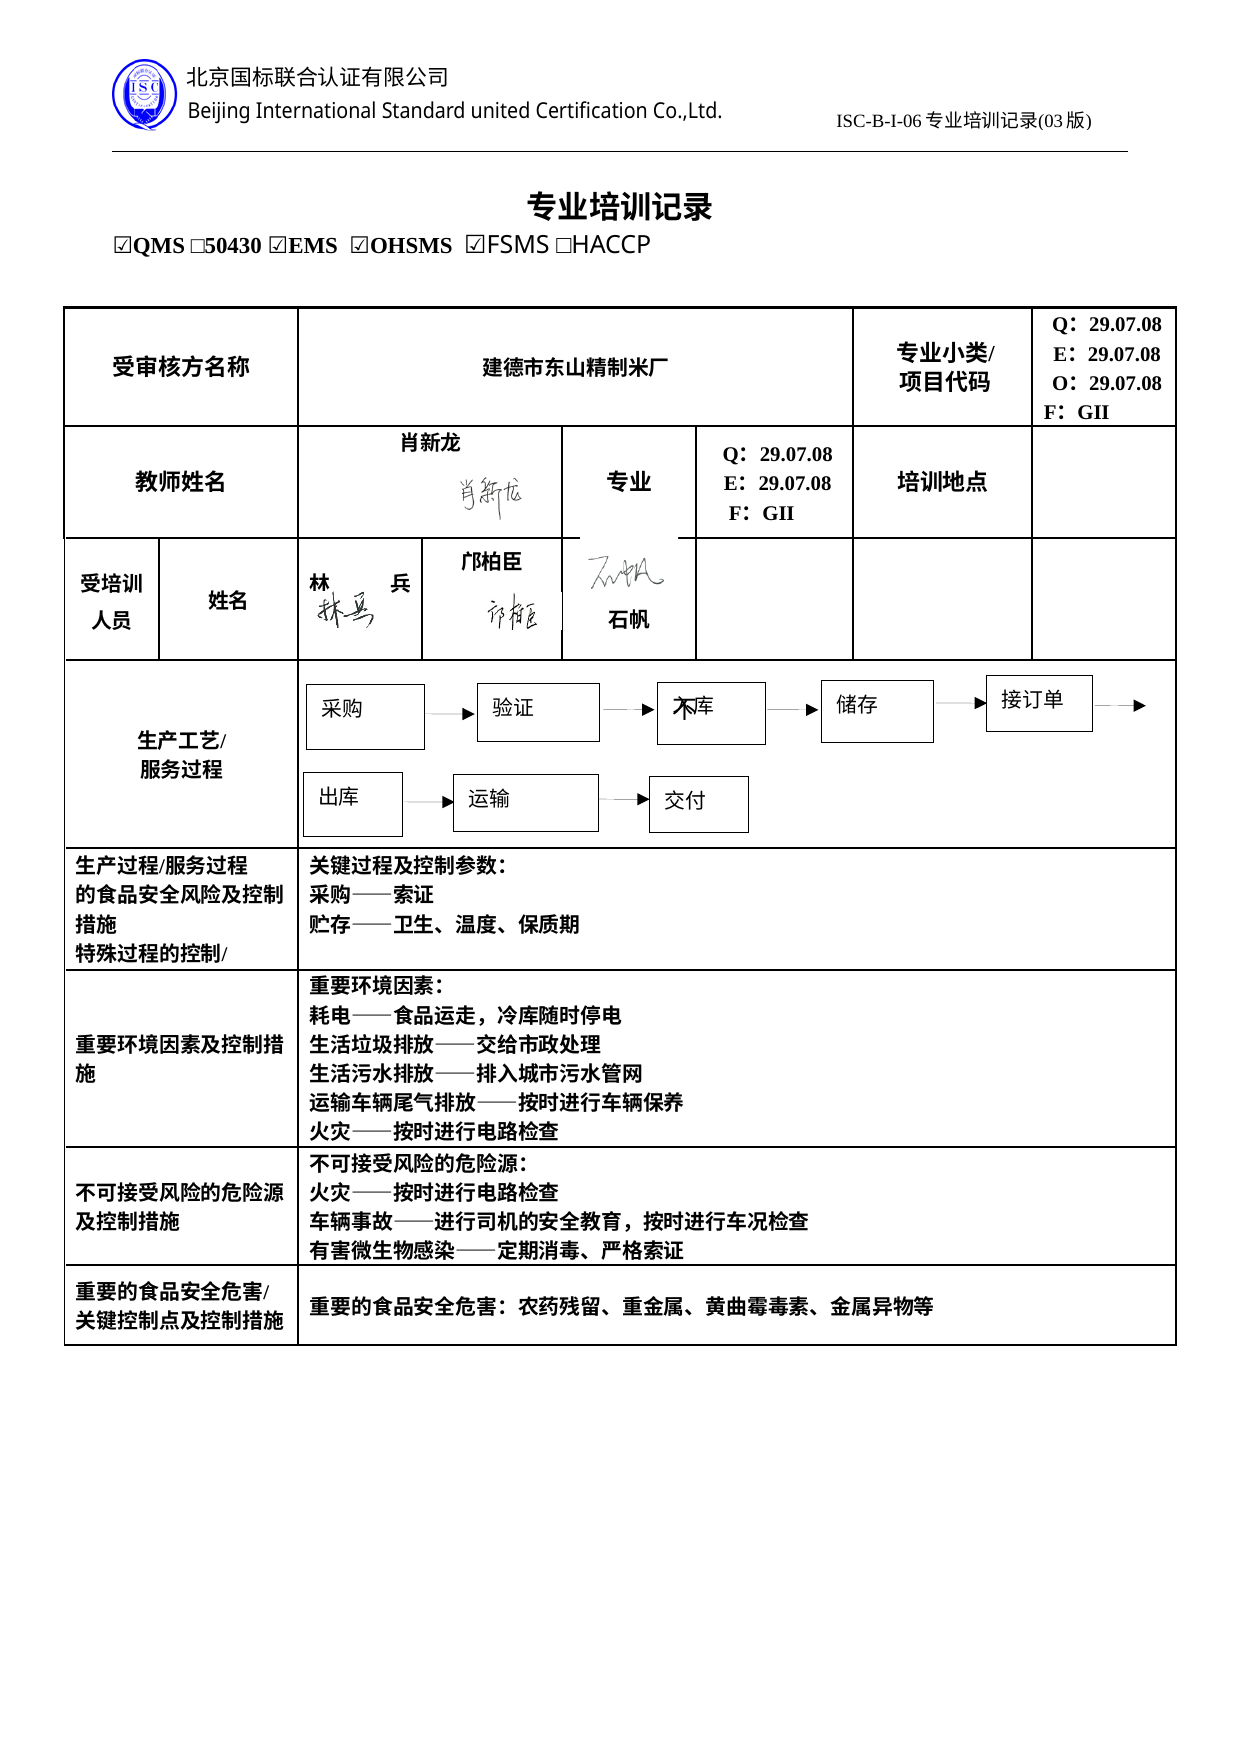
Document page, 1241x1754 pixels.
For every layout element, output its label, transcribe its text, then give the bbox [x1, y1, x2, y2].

picture [478, 592, 562, 630]
table_cell 生产过程/服务过程 的食品安全风险及控制措施 特殊过程的控制/ [65, 848, 297, 968]
table_header 受审核方名称 [65, 309, 297, 425]
picture [112, 59, 180, 131]
table_cell 石帆 [563, 539, 695, 659]
table_cell 重要的食品安全危害：农药残留、重金属、黄曲霉毒素、金属异物等 [299, 1266, 1175, 1344]
text ☑QMS □50430 ☑EMS ☑OHSMS ☑FSMS □HACCP [112, 226, 1128, 261]
table_header Q：29.07.08 E：29.07.08 O：29.07.08 F：GII [1033, 309, 1175, 425]
table_cell 重要环境因素及控制措施 [65, 970, 297, 1146]
table_cell 生产工艺/ 服务过程 [65, 660, 297, 847]
table_cell 不可接受风险的危险源及控制措施 [65, 1147, 297, 1264]
table_cell 肖新龙 [299, 427, 561, 537]
table_cell 林兵 [299, 539, 421, 659]
table_cell 专业 [563, 427, 695, 537]
table_cell 邝柏臣 [423, 539, 561, 659]
table_cell 受培训人员 [65, 538, 158, 659]
table_cell 培训地点 [854, 427, 1031, 537]
table_cell [1033, 539, 1175, 659]
text 专业培训记录 [112, 189, 1128, 226]
table_cell [1033, 427, 1175, 537]
table_cell 重要环境因素： 耗电——食品运走，冷库随时停电 生活垃圾排放——交给市政处理 生活污水排放——排入城市污水管网 运输车辆尾气排放——按时进行车辆保养 火灾——按时进行电路检查 [299, 971, 1175, 1146]
table_cell 重要的食品安全危害/关键控制点及控制措施 [65, 1265, 297, 1344]
table_cell 关键过程及控制参数： 采购——索证 贮存——卫生、温度、保质期 [299, 849, 1175, 968]
table_cell 姓名 [160, 539, 297, 659]
table_cell Q：29.07.08 E：29.07.08 F：GII [697, 427, 852, 537]
table_cell 教师姓名 [65, 427, 297, 537]
table_header 建德市东山精制米厂 [299, 309, 852, 425]
table_cell 不 [299, 661, 1175, 847]
table_cell 不可接受风险的危险源： 火灾——按时进行电路检查 车辆事故——进行司机的安全教育，按时进行车况检查 有害微生物感染——定期消毒、严格索证 [299, 1148, 1175, 1264]
picture [452, 467, 528, 524]
table_header 专业小类/ 项目代码 [854, 309, 1031, 425]
table_cell [854, 539, 1031, 659]
table_cell [697, 539, 852, 659]
